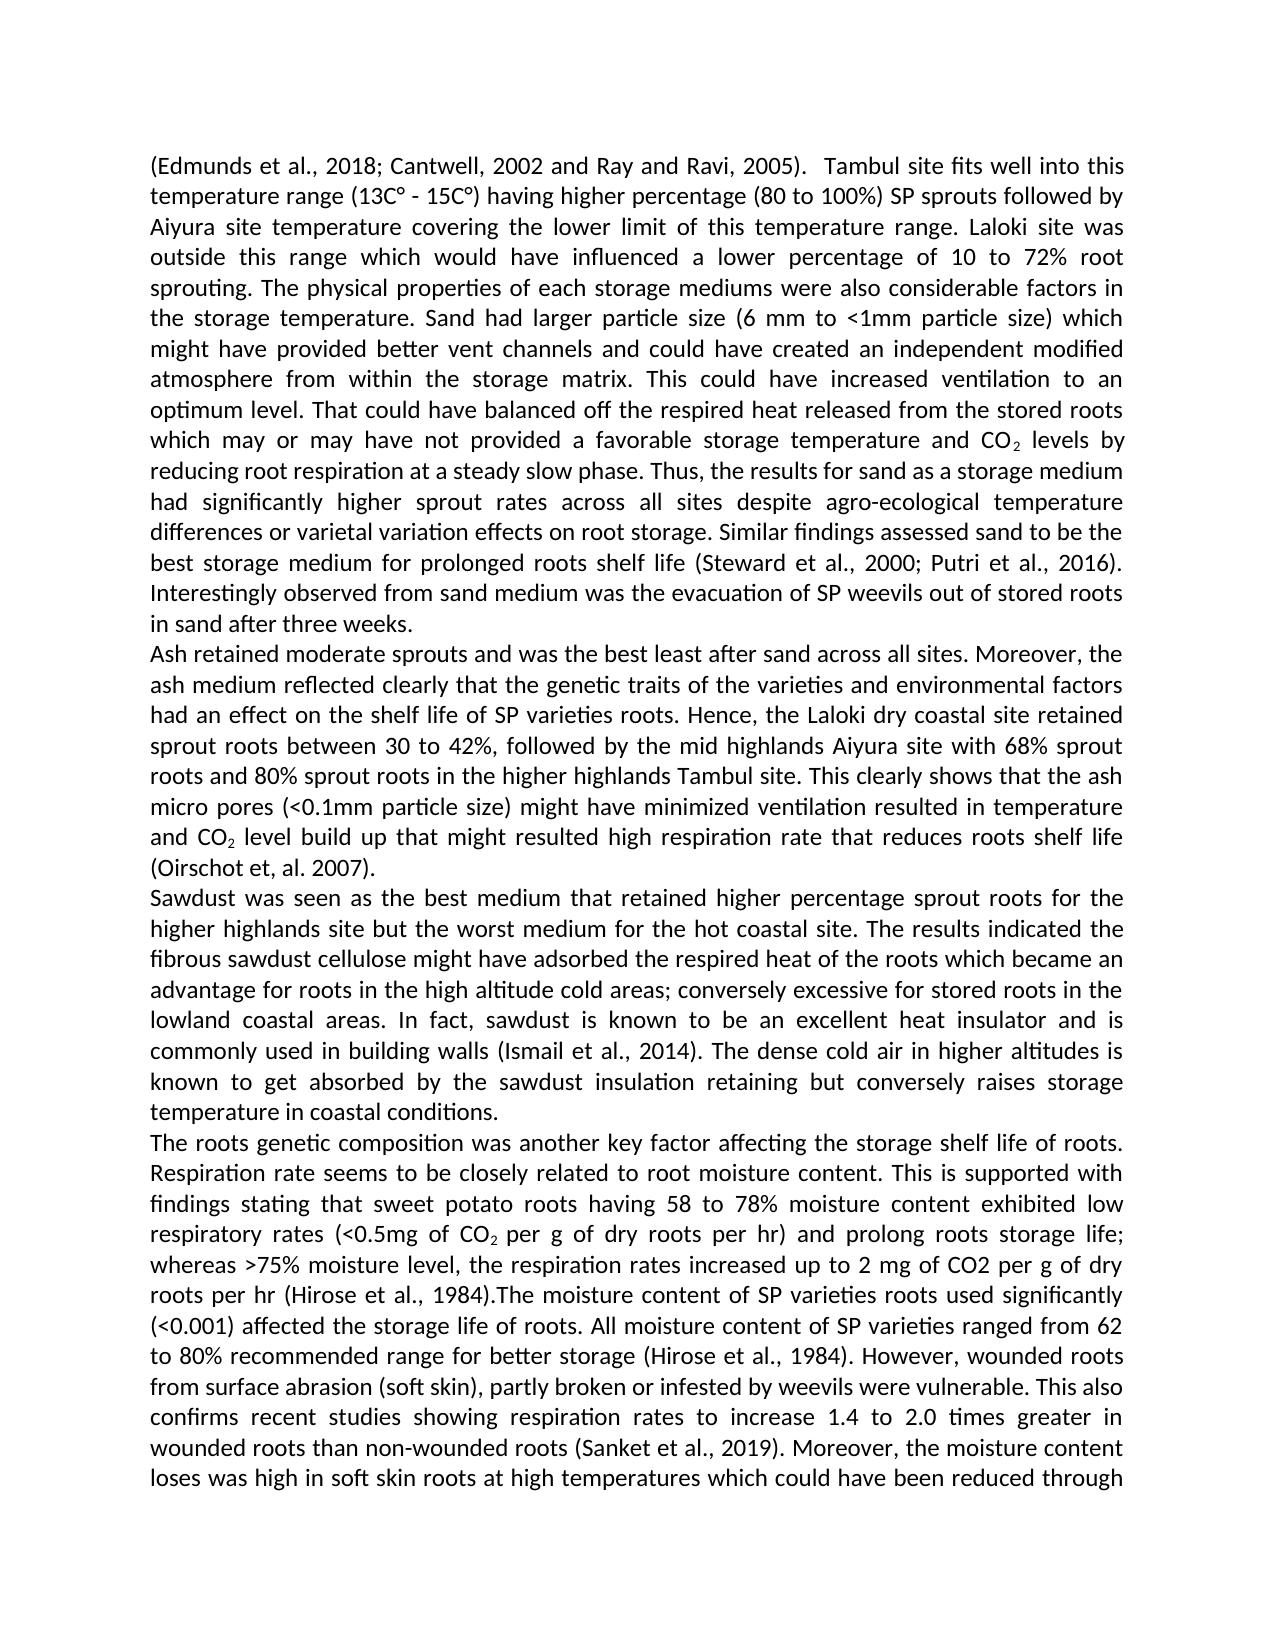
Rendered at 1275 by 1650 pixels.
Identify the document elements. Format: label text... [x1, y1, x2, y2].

text Ash retained moderate sprouts and was the best least after sand across all sites. Moreover, the ash medium reflected clearly that the genetic traits of the varieties and environmental factors had an effect on the shelf life of SP varieties roots. Hence, the Laloki dry coastal site retained sprout roots between 30 to 42%, followed by the mid highlands Aiyura site with 68% sprout roots and 80% sprout roots in the higher highlands Tambul site. This clearly shows that the ash micro pores (<0.1mm particle size) might have minimized ventilation resulted in temperature and CO2 level build up that might resulted high respiration rate that reduces roots shelf life (Oirschot et, al. 2007). [150, 638, 1125, 882]
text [150, 1127, 1125, 1493]
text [150, 150, 1125, 638]
text Sawdust was seen as the best medium that retained higher percentage sprout roots for the higher highlands site but the worst medium for the hot coastal site. The results indicated the fibrous sawdust cellulose might have adsorbed the respired heat of the roots which became an advantage for roots in the high altitude cold areas; conversely excessive for stored roots in the lowland coastal areas. In fact, sawdust is known to be an excellent heat insulator and is commonly used in building walls (Ismail et al., 2014). The dense cold air in higher altitudes is known to get absorbed by the sawdust insulation retaining but conversely raises storage temperature in coastal conditions. [150, 882, 1125, 1127]
